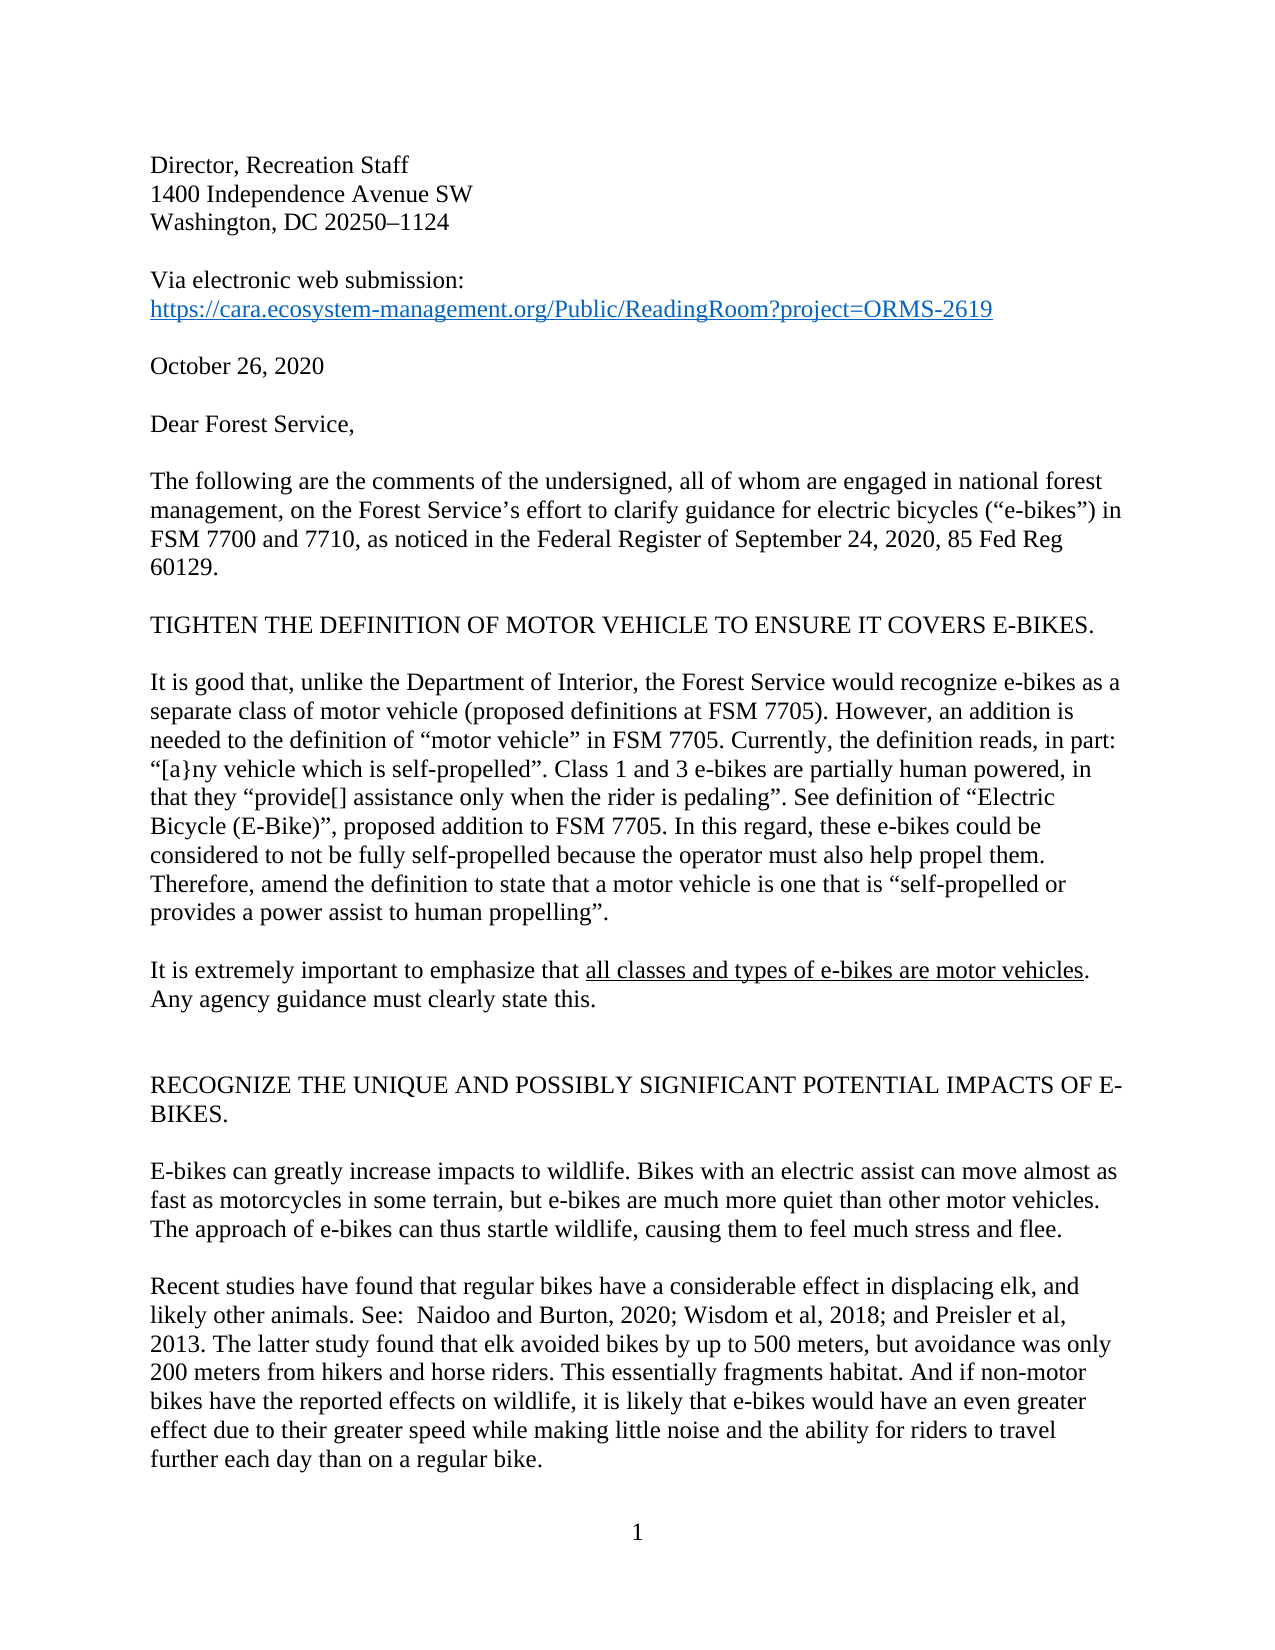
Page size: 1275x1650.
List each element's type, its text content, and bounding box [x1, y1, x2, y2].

text It is extremely important to emphasize that all classes and types of e-bikes are motor vehicles. Any agency guidance must clearly state this. [150, 955, 1125, 1012]
text Dear Forest Service, [150, 409, 1125, 437]
text https://cara.ecosystem-management.org/Public/ReadingRoom?project=ORMS-2619 [150, 294, 1125, 322]
text The following are the comments of the undersigned, all of whom are engaged in national forest management, on the Forest Service’s effort to clarify guidance for electric bicycles (“e-bikes”) in FSM 7700 and 7710, as noticed in the Federal Register of September 24, 2020, 85 Fed Reg 60129. [150, 466, 1125, 581]
text RECOGNIZE THE UNIQUE AND POSSIBLY SIGNIFICANT POTENTIAL IMPACTS OF E-BIKES. [150, 1070, 1125, 1127]
text E-bikes can greatly increase impacts to wildlife. Bikes with an electric assist can move almost as fast as motorcycles in some terrain, but e-bikes are much more quiet than other motor vehicles. The approach of e-bikes can thus startle wildlife, causing them to feel much stress and flee. [150, 1156, 1125, 1242]
text Washington, DC 20250–1124 [150, 207, 1125, 236]
text Director, Recreation Staff [150, 150, 1125, 179]
text Recent studies have found that regular bikes have a considerable effect in displacing elk, and likely other animals. See: Naidoo and Burton, 2020; Wisdom et al, 2018; and Preisler et al, 2013. The latter study found that elk avoided bikes by up to 500 meters, but avoidance was only 200 meters from hikers and horse riders. This essentially fragments habitat. And if non-motor bikes have the reported effects on wildlife, it is likely that e-bikes would have an even greater effect due to their greater speed while making little noise and the ability for riders to travel further each day than on a regular bike. [150, 1271, 1125, 1472]
text It is good that, unlike the Department of Interior, the Forest Service would recognize e-bikes as a separate class of motor vehicle (proposed definitions at FSM 7705). However, an addition is needed to the definition of “motor vehicle” in FSM 7705. Currently, the definition reads, in part: “[a}ny vehicle which is self-propelled”. Class 1 and 3 e-bikes are partially human powered, in that they “provide[] assistance only when the rider is pedaling”. See definition of “Electric Bicycle (E-Bike)”, proposed addition to FSM 7705. In this regard, these e-bikes could be considered to not be fully self-propelled because the operator must also help propel them. Therefore, amend the definition to state that a motor vehicle is one that is “self-propelled or provides a power assist to human propelling”. [150, 667, 1125, 926]
text October 26, 2020 [150, 351, 1125, 380]
text TIGHTEN THE DEFINITION OF MOTOR VEHICLE TO ENSURE IT COVERS E-BIKES. [150, 610, 1125, 639]
text 1400 Independence Avenue SW [150, 179, 1125, 207]
text Via electronic web submission: [150, 265, 1125, 294]
